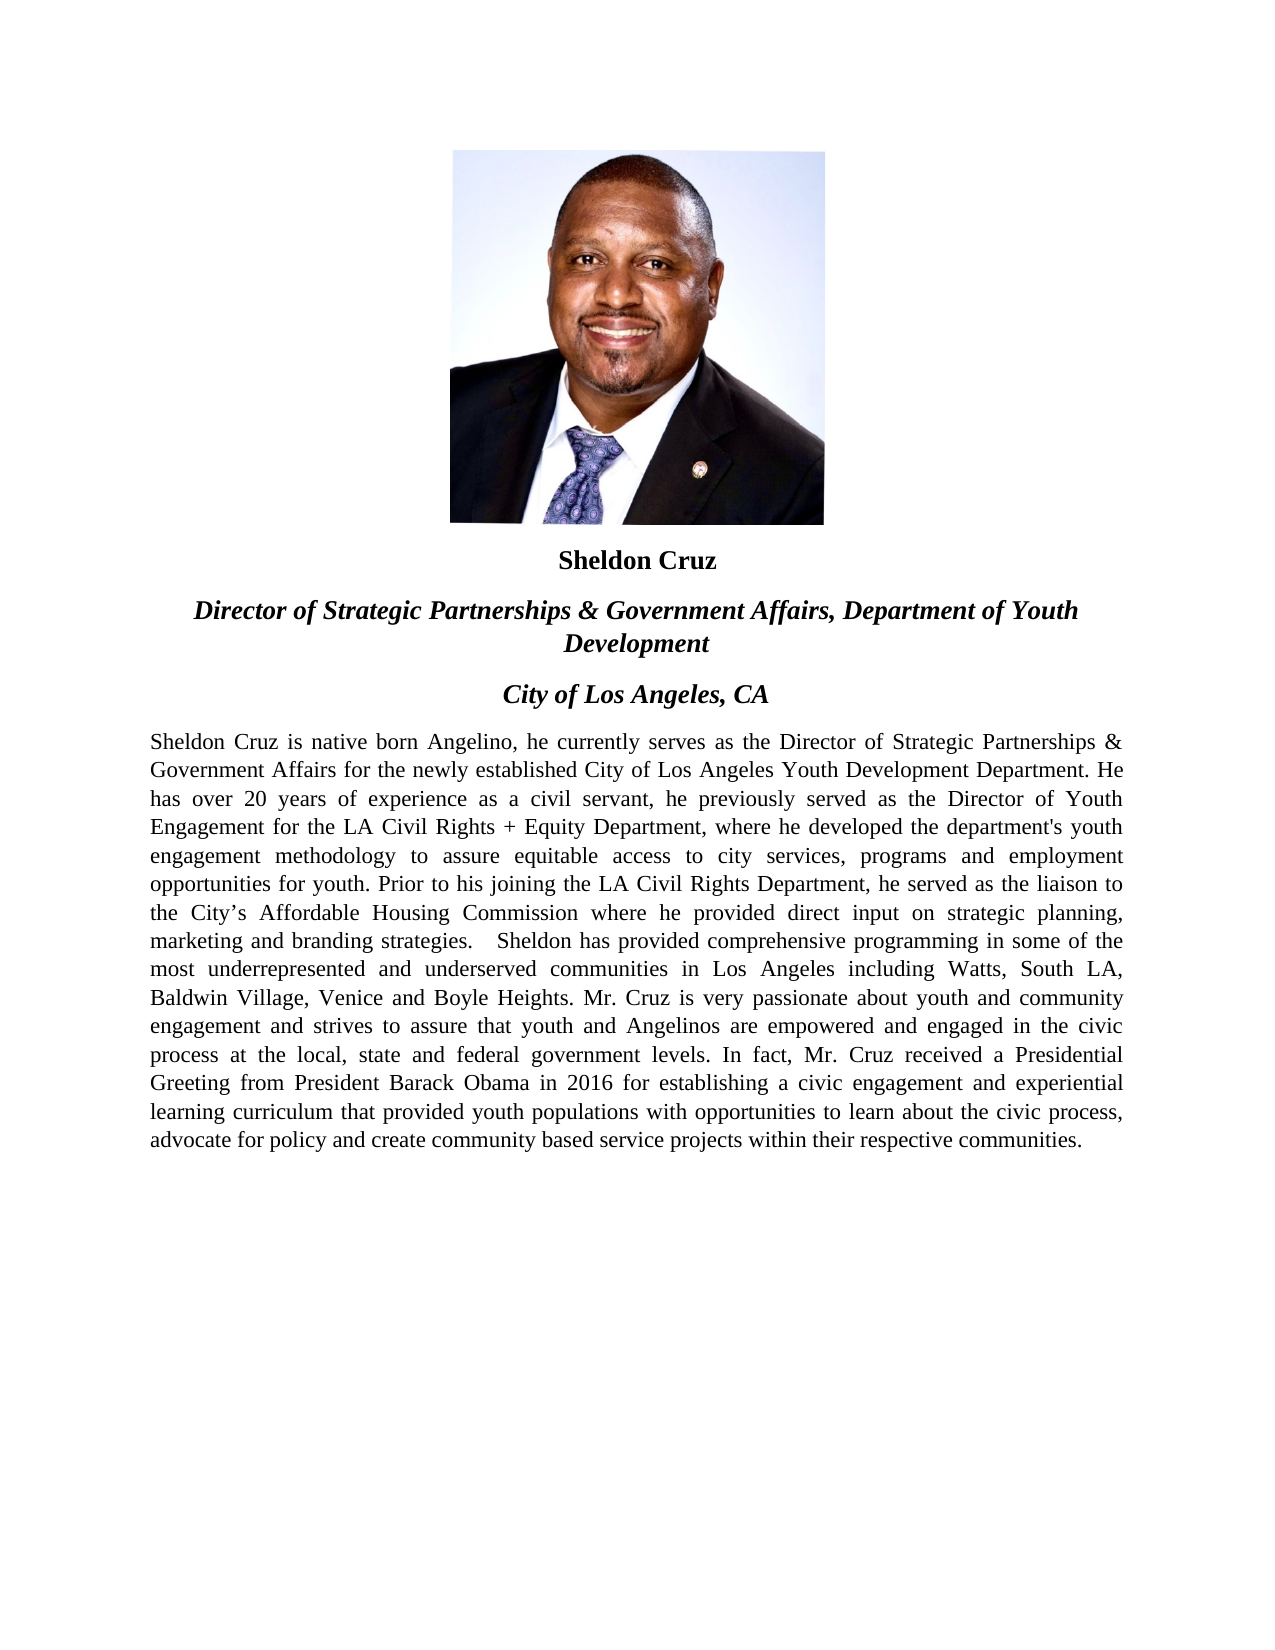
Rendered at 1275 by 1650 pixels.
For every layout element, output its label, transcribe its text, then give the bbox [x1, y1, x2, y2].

text Sheldon Cruz [150, 544, 1125, 575]
picture [450, 150, 826, 525]
text Director of Strategic Partnerships & Government Affairs, Department of Youth Development [150, 594, 1125, 659]
text Sheldon Cruz is native born Angelino, he currently serves as the Director of Strategic Partnerships & Government Affairs for the newly established City of Los Angeles Youth Development Department. He has over 20 years of experience as a civil servant, he previously served as the Director of Youth Engagement for the LA Civil Rights + Equity Department, where he developed the department's youth engagement methodology to assure equitable access to city services, programs and employment opportunities for youth. Prior to his joining the LA Civil Rights Department, he served as the liaison to the City’s Affordable Housing Commission where he provided direct input on strategic planning, marketing and branding strategies. Sheldon has provided comprehensive programming in some of the most underrepresented and underserved communities in Los Angeles including Watts, South LA, Baldwin Village, Venice and Boyle Heights. Mr. Cruz is very passionate about youth and community engagement and strives to assure that youth and Angelinos are empowered and engaged in the civic process at the local, state and federal government levels. In fact, Mr. Cruz received a Presidential Greeting from President Barack Obama in 2016 for establishing a civic engagement and experiential learning curriculum that provided youth populations with opportunities to learn about the civic process, advocate for policy and create community based service projects within their respective communities. [150, 728, 1125, 1152]
text City of Los Angeles, CA [150, 678, 1125, 709]
